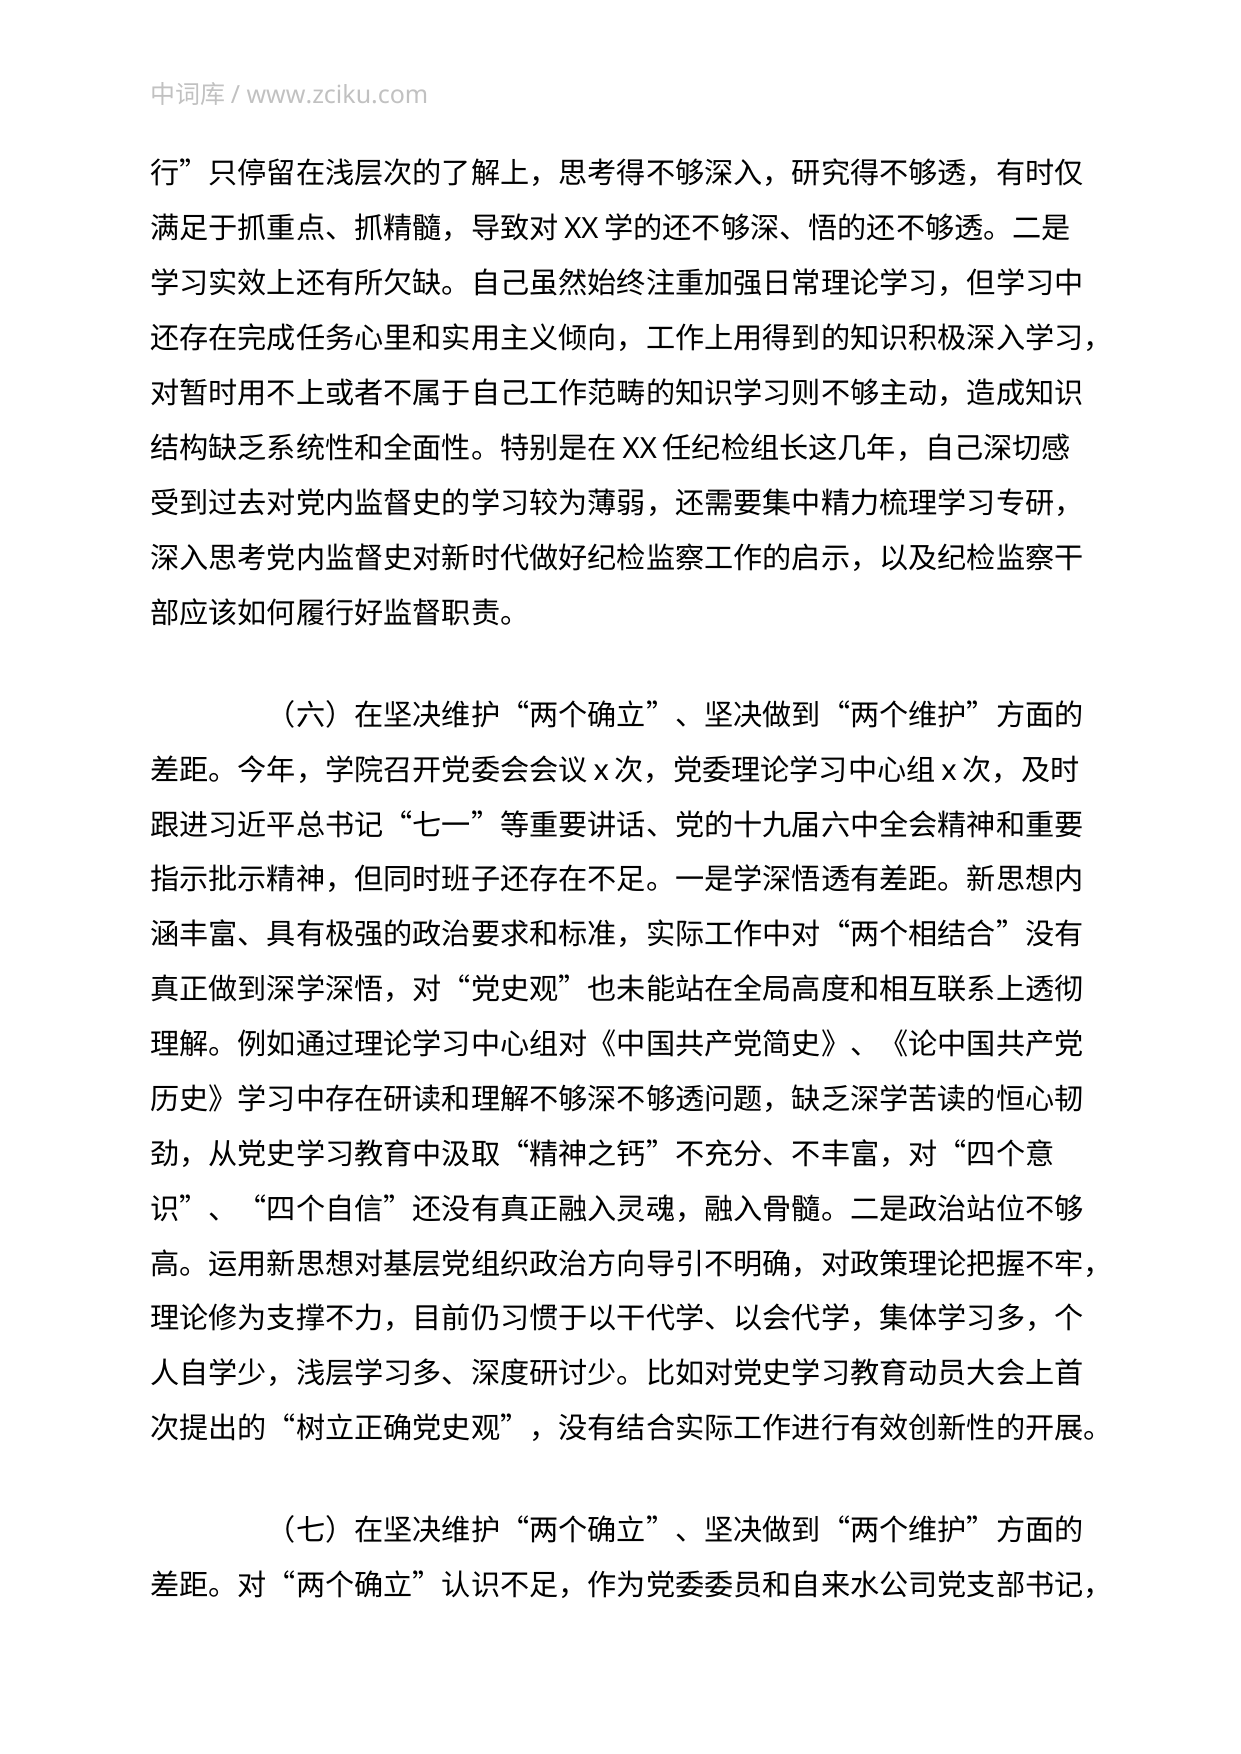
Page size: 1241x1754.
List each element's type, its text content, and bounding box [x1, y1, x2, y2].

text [150, 1507, 1090, 1604]
text （六）在坚决维护“两个确立”、坚决做到“两个维护”方面的差距。今年，学院召开党委会会议x次，党委理论学习中心组x次，及时跟进习近平总书记“七一”等重要讲话、党的十九届六中全会精神和重要指示批示精神，但同时班子还存在不足。一是学深悟透有差距。新思想内涵丰富、具有极强的政治要求和标准，实际工作中对“两个相结合”没有真正做到深学深悟，对“党史观”也未能站在全局高度和相互联系上透彻理解。例如通过理论学习中心组对《中国共产党简史》、《论中国共产党历史》学习中存在研读和理解不够深不够透问题，缺乏深学苦读的恒心韧劲，从党史学习教育中汲取“精神之钙”不充分、不丰富，对“四个意识”、“四个自信”还没有真正融入灵魂，融入骨髓。二是政治站位不够高。运用新思想对基层党组织政治方向导引不明确，对政策理论把握不牢，理论修为支撑不力，目前仍习惯于以干代学、以会代学，集体学习多，个人自学少，浅层学习多、深度研讨少。比如对党史学习教育动员大会上首次提出的“树立正确党史观”，没有结合实际工作进行有效创新性的开展。 [150, 691, 1090, 1447]
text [150, 150, 1090, 632]
